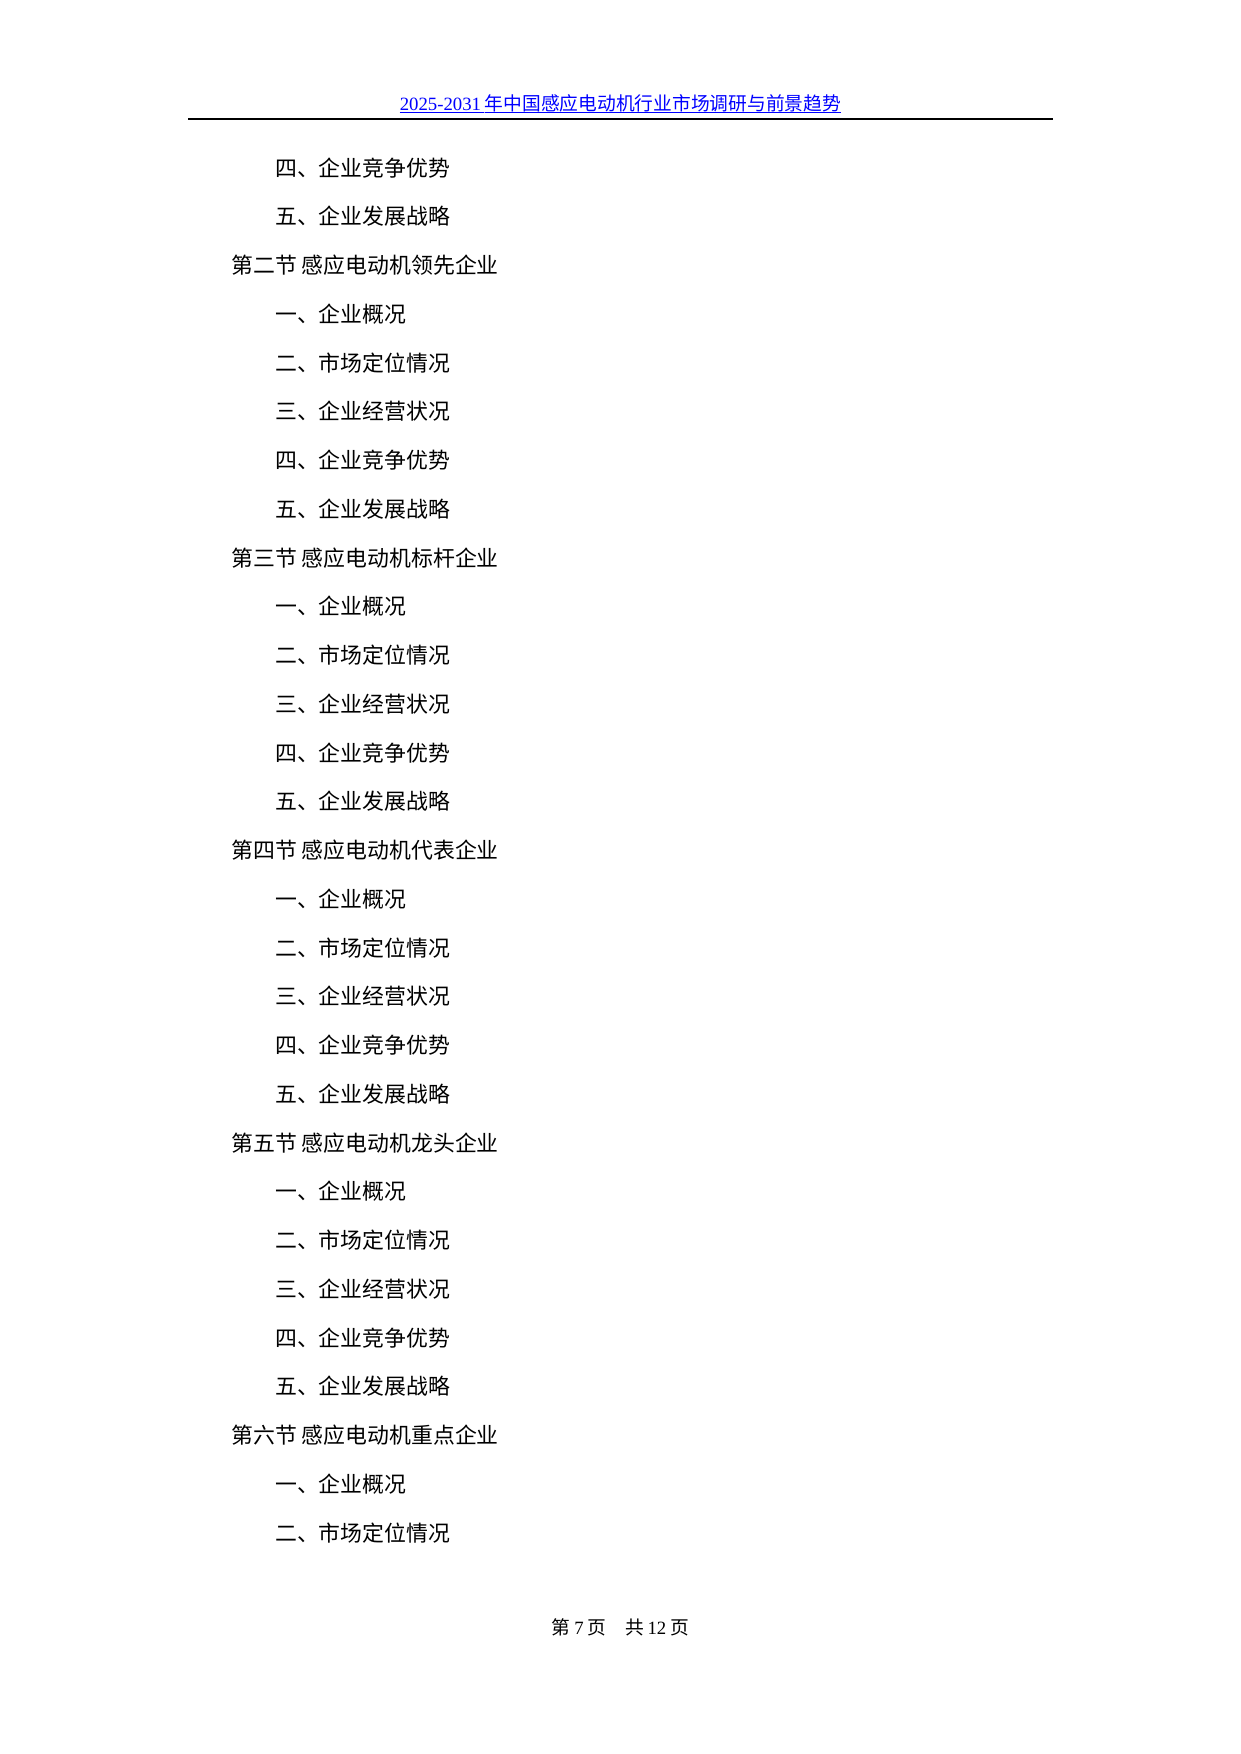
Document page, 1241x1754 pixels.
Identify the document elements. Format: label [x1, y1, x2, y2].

text [187, 150, 1053, 1548]
